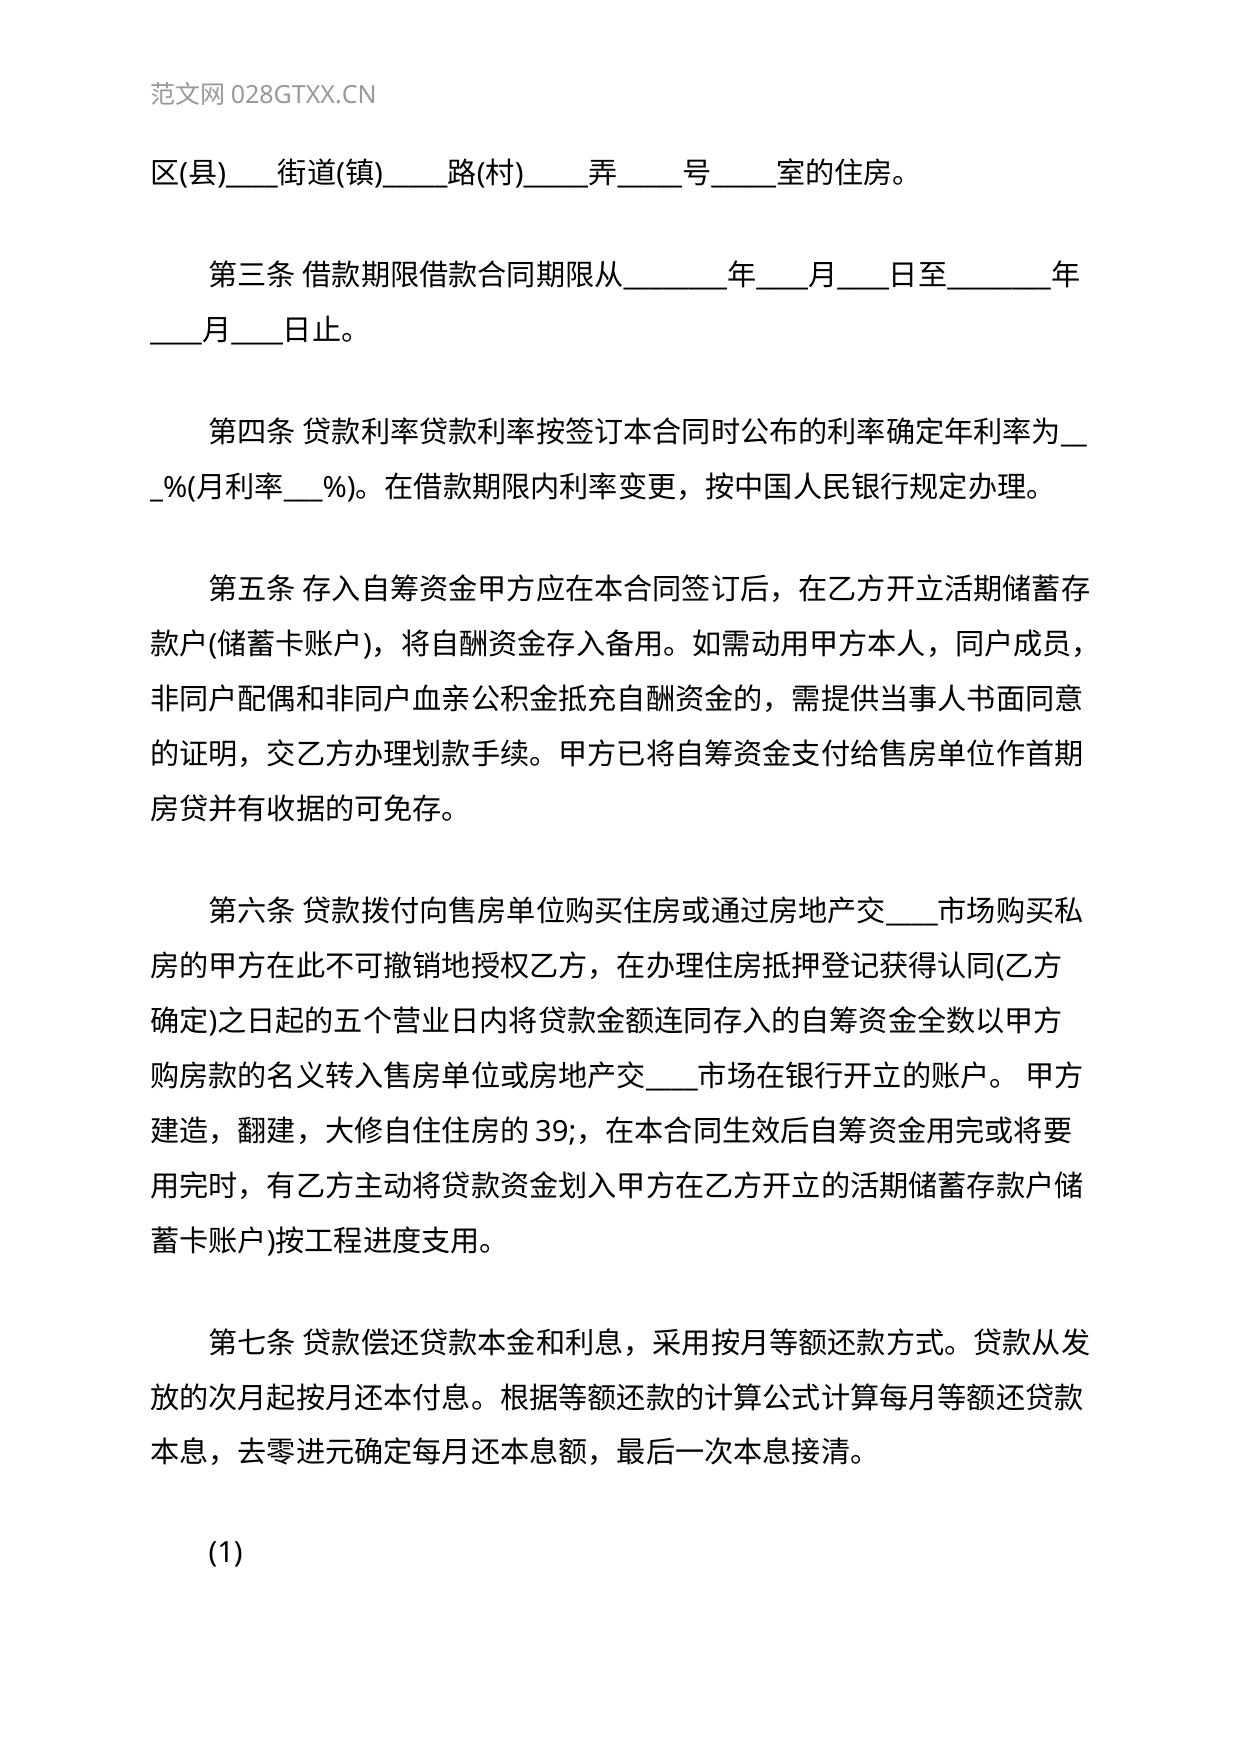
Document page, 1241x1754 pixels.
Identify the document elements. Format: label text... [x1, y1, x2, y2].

text 第三条 借款期限借款合同期限从________年____月____日至________年____月____日止。 [150, 252, 1090, 349]
text (1) [150, 1531, 1090, 1571]
text 第六条 贷款拨付向售房单位购买住房或通过房地产交____市场购买私房的甲方在此不可撤销地授权乙方，在办理住房抵押登记获得认同(乙方确定)之日起的五个营业日内将贷款金额连同存入的自筹资金全数以甲方购房款的名义转入售房单位或房地产交____市场在银行开立的账户。 甲方建造，翻建，大修自住住房的39;，在本合同生效后自筹资金用完或将要用完时，有乙方主动将贷款资金划入甲方在乙方开立的活期储蓄存款户储蓄卡账户)按工程进度支用。 [150, 887, 1090, 1260]
text 第七条 贷款偿还贷款本金和利息，采用按月等额还款方式。贷款从发放的次月起按月还本付息。根据等额还款的计算公式计算每月等额还贷款本息，去零进元确定每月还本息额，最后一次本息接清。 [150, 1319, 1090, 1471]
text 第四条 贷款利率贷款利率按签订本合同时公布的利率确定年利率为___%(月利率___%)。在借款期限内利率变更，按中国人民银行规定办理。 [150, 409, 1090, 506]
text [150, 150, 1090, 192]
text 第五条 存入自筹资金甲方应在本合同签订后，在乙方开立活期储蓄存款户(储蓄卡账户)，将自酬资金存入备用。如需动用甲方本人，同户成员，非同户配偶和非同户血亲公积金抵充自酬资金的，需提供当事人书面同意的证明，交乙方办理划款手续。甲方已将自筹资金支付给售房单位作首期房贷并有收据的可免存。 [150, 566, 1090, 828]
